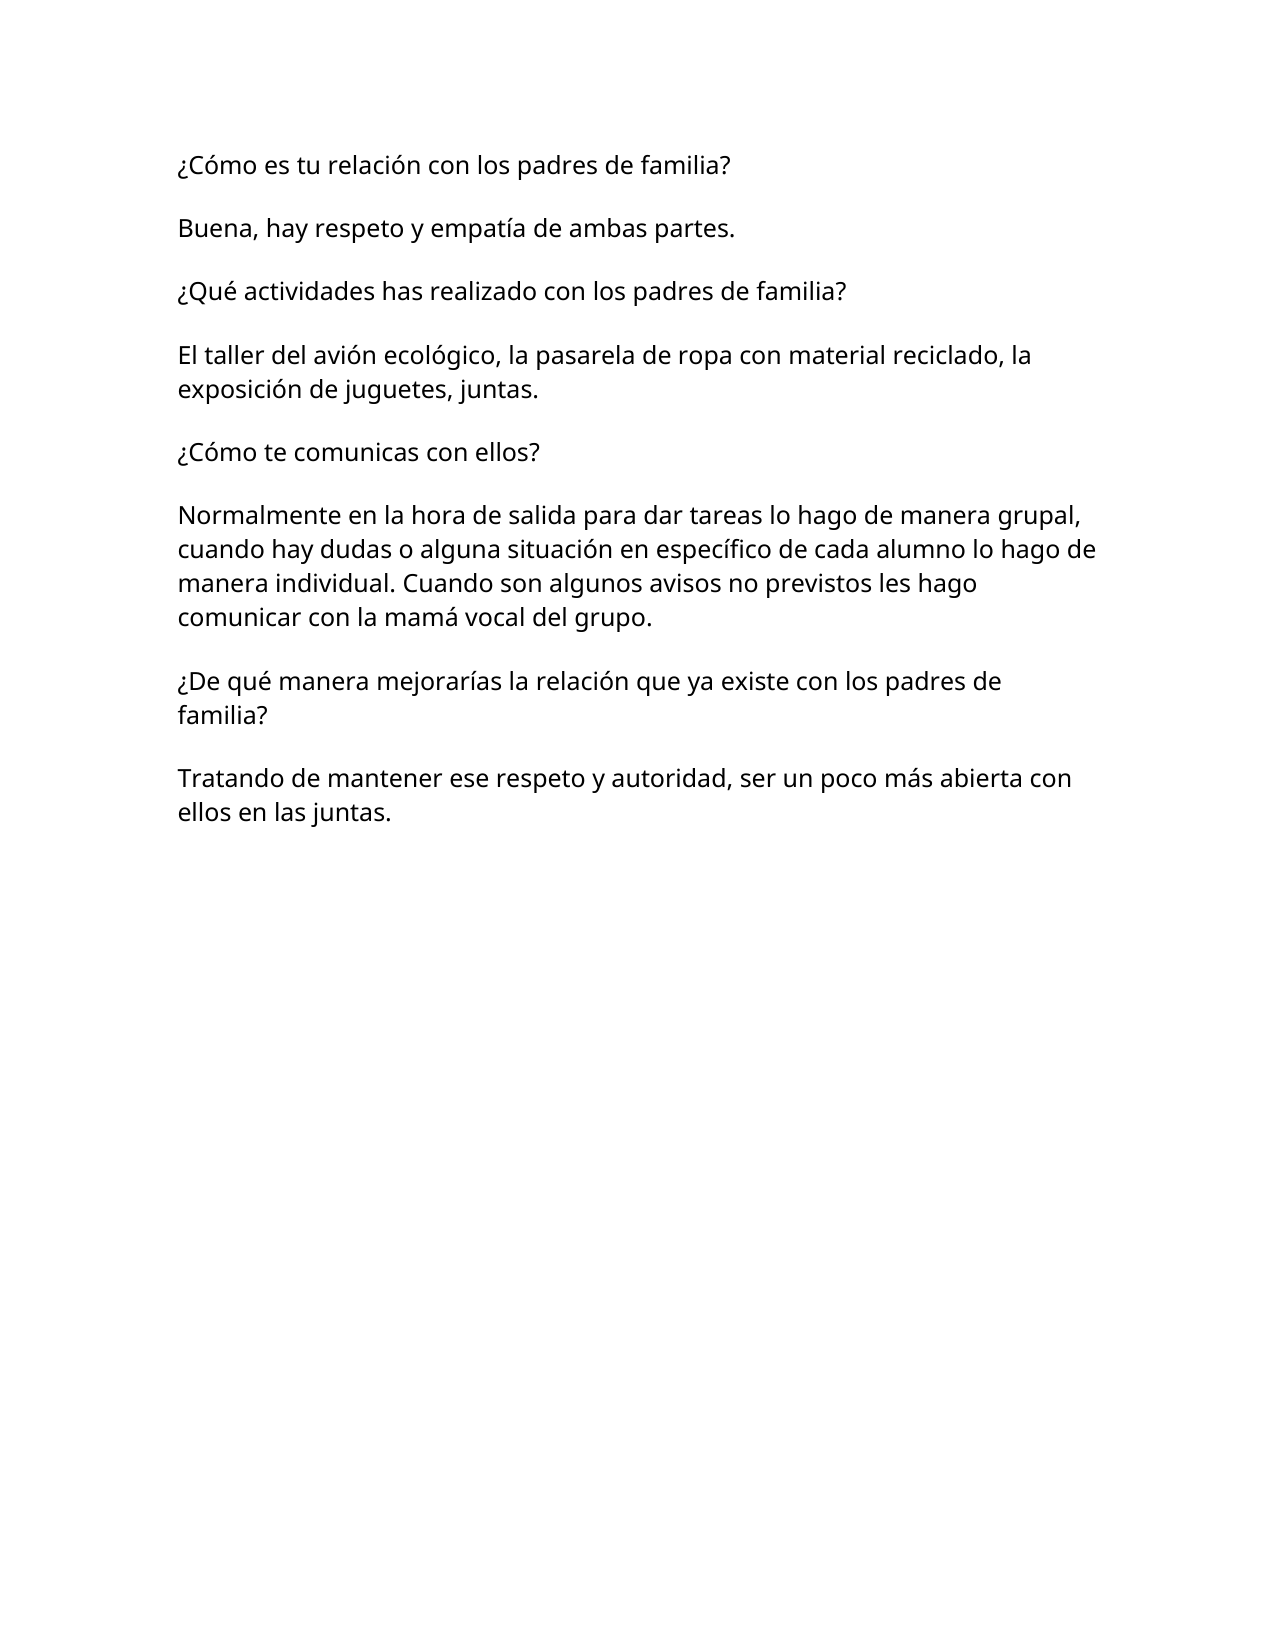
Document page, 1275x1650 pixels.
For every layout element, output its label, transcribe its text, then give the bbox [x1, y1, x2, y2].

text ¿De qué manera mejorarías la relación que ya existe con los padres de familia? [177, 663, 1098, 731]
text ¿Cómo te comunicas con ellos? [177, 434, 1098, 469]
text Tratando de mantener ese respeto y autoridad, ser un poco más abierta con ellos en las juntas. [177, 761, 1098, 829]
text El taller del avión ecológico, la pasarela de ropa con material reciclado, la exposición de juguetes, juntas. [177, 337, 1098, 405]
text Buena, hay respeto y empatía de ambas partes. [177, 211, 1098, 245]
text ¿Cómo es tu relación con los padres de familia? [177, 148, 1098, 182]
text ¿Qué actividades has realizado con los padres de familia? [177, 274, 1098, 308]
text Normalmente en la hora de salida para dar tareas lo hago de manera grupal, cuando hay dudas o alguna situación en específico de cada alumno lo hago de manera individual. Cuando son algunos avisos no previstos les hago comunicar con la mamá vocal del grupo. [177, 498, 1098, 634]
